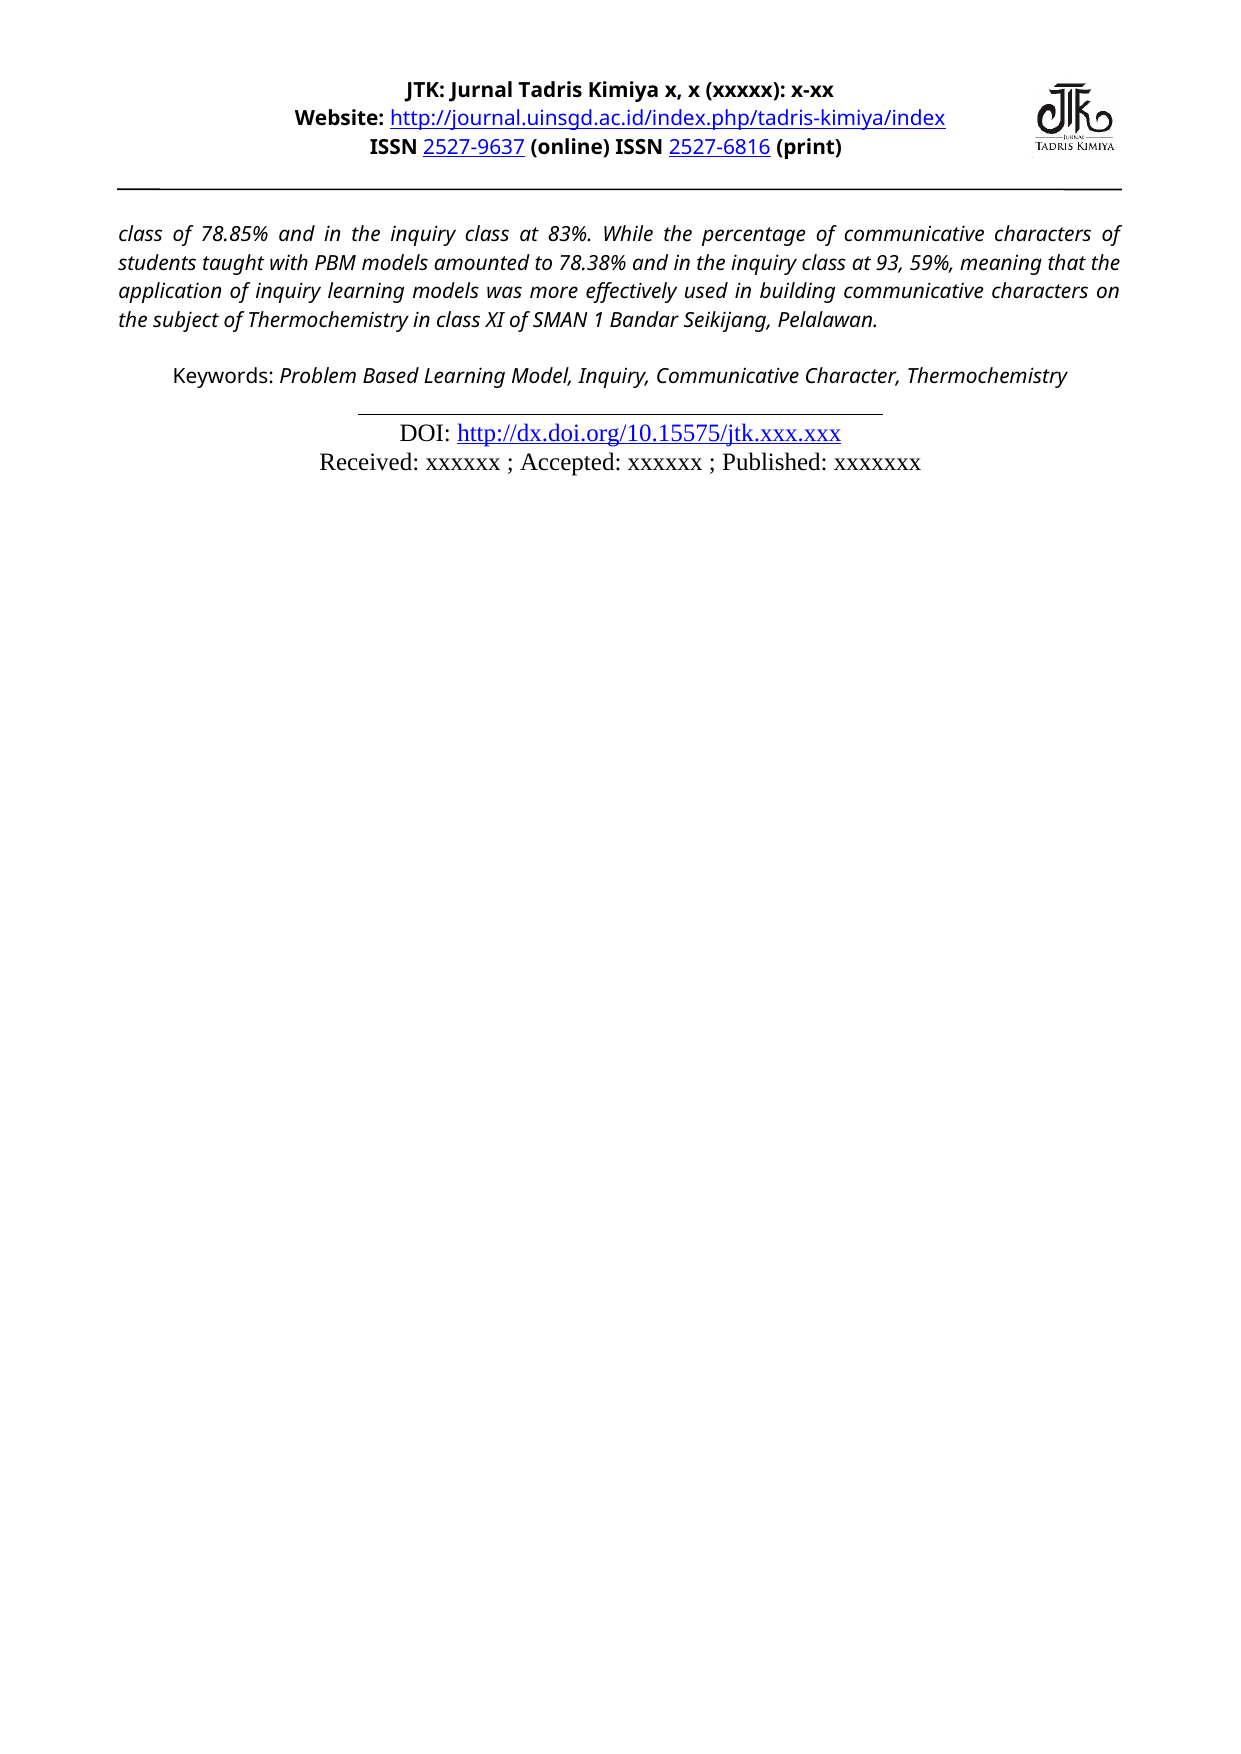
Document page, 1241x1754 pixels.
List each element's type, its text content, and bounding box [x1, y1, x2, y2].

text DOI: http://dx.doi.org/10.15575/jtk.xxx.xxx [118, 418, 1122, 447]
text Keywords: Problem Based Learning Model, Inquiry, Communicative Character, Thermochemistry [118, 361, 1122, 390]
picture [1030, 78, 1118, 158]
text Received: xxxxxx ; Accepted: xxxxxx ; Published: xxxxxxx [118, 447, 1122, 475]
